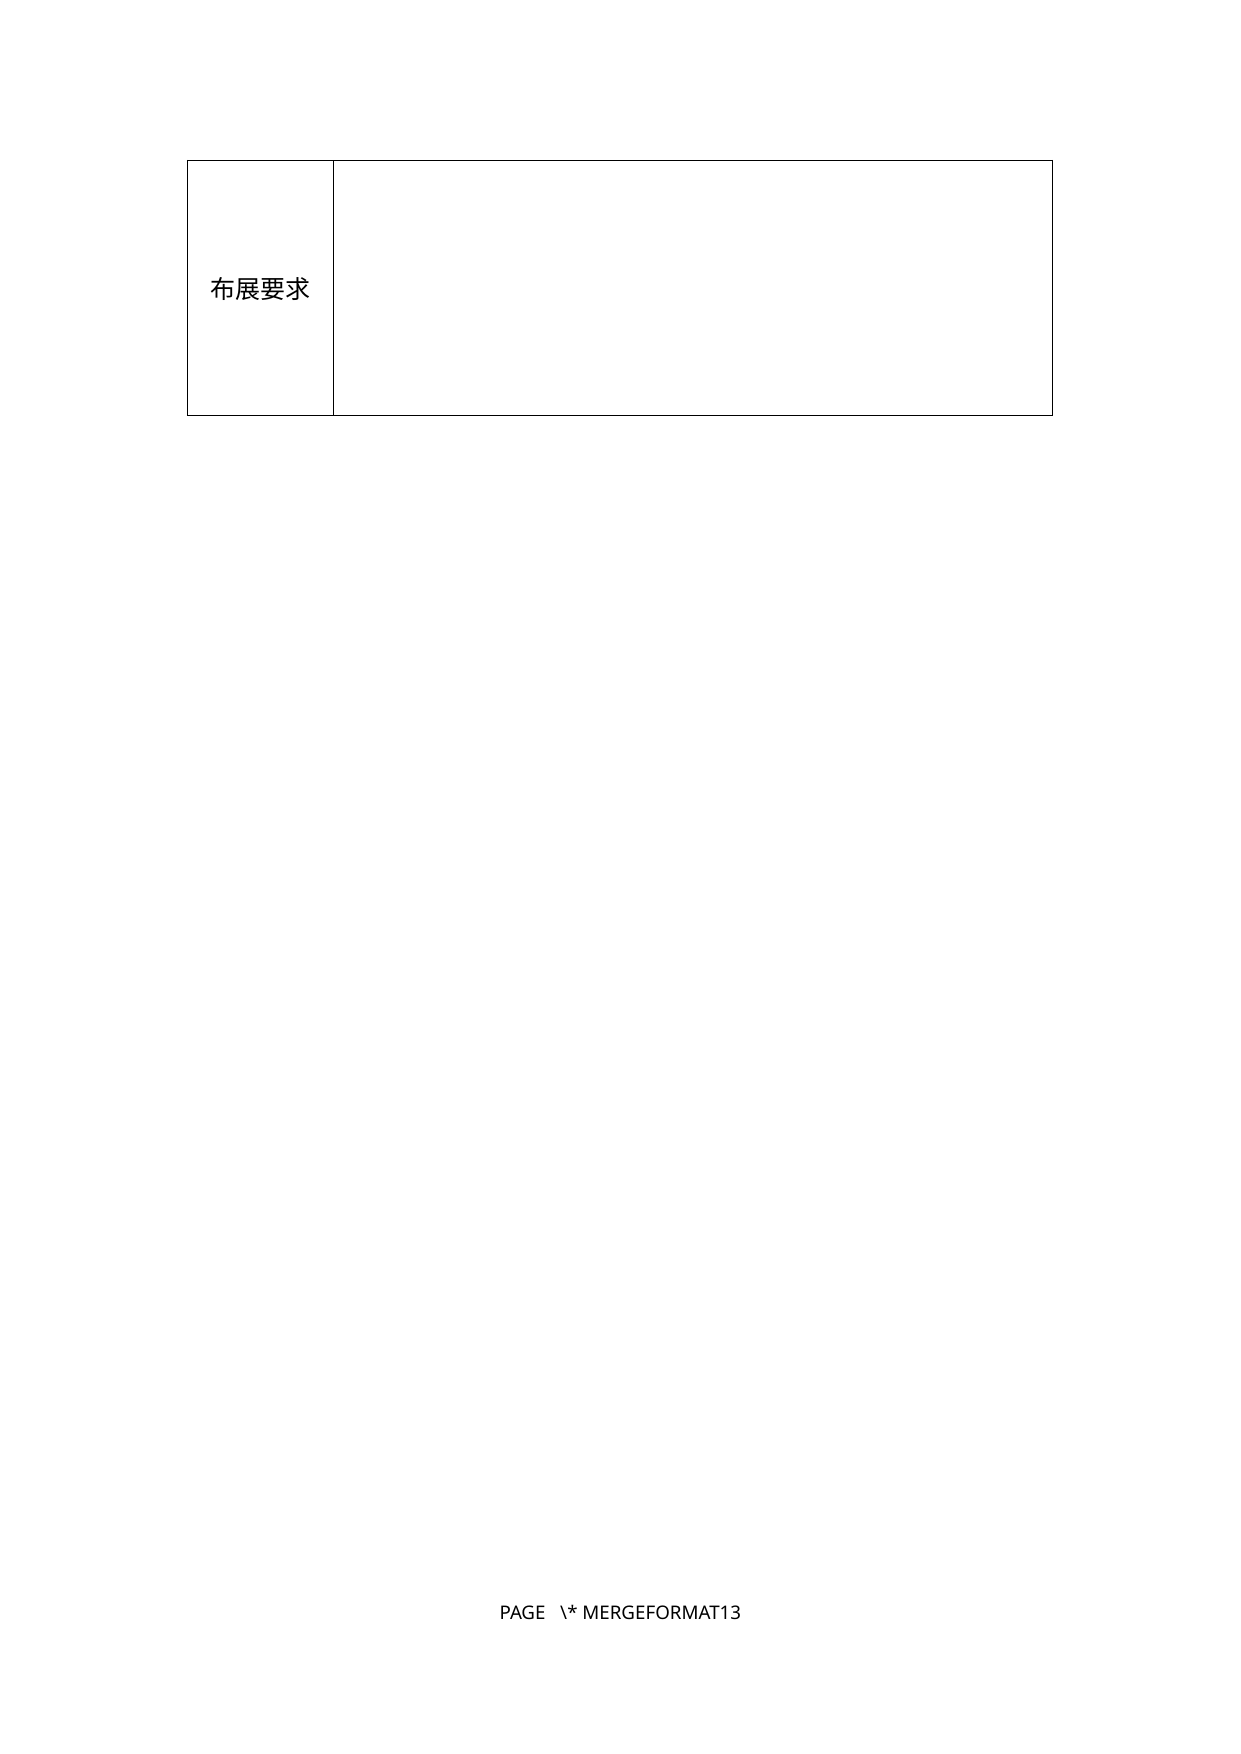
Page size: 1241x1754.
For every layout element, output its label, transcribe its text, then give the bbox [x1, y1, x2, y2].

table_cell [334, 161, 1052, 415]
table_cell 布展要求 [188, 161, 333, 415]
